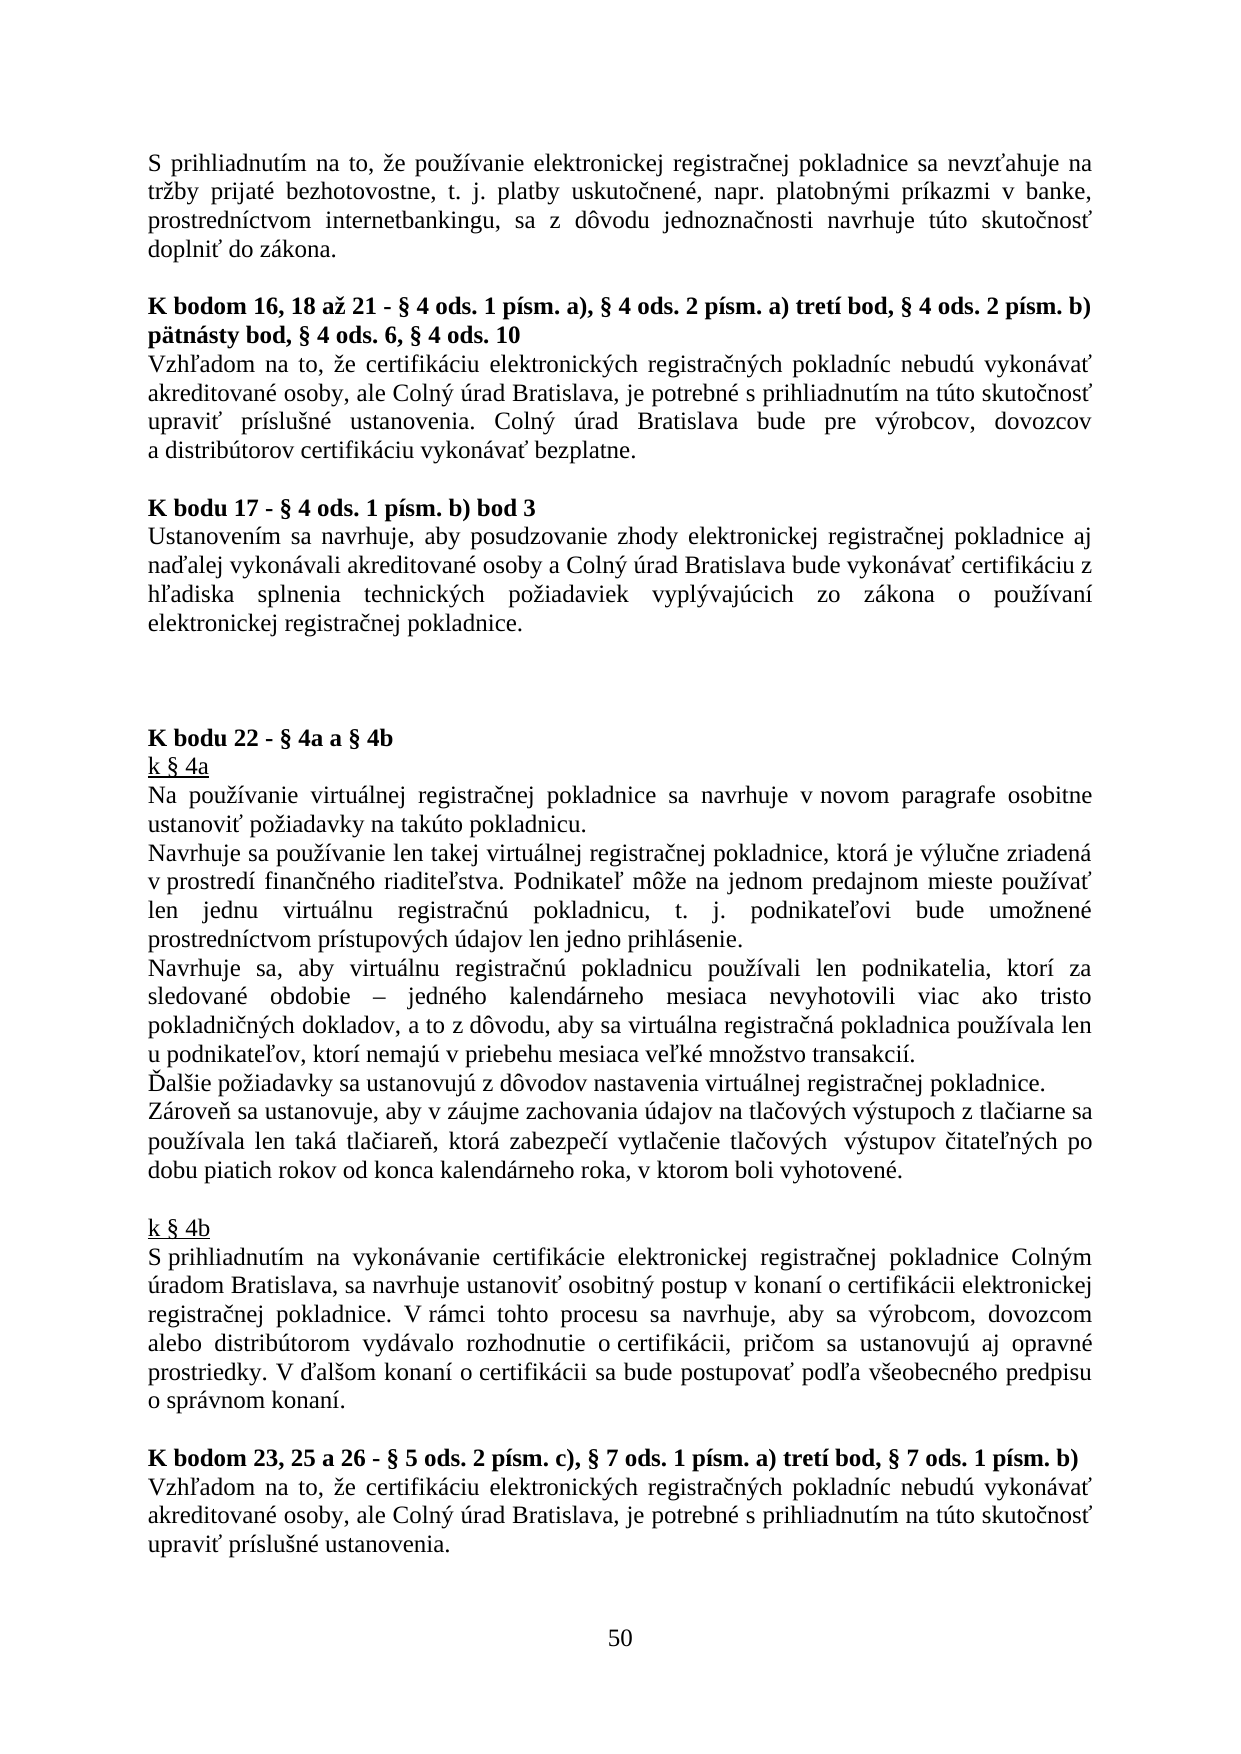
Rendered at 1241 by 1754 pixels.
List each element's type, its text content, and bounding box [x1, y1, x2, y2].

text k § 4a [148, 751, 1093, 780]
text Vzhľadom na to, že certifikáciu elektronických registračných pokladníc nebudú vykonávať akreditované osoby, ale Colný úrad Bratislava, je potrebné s prihliadnutím na túto skutočnosť upraviť príslušné ustanovenia. [148, 1472, 1093, 1558]
text k § 4b [148, 1213, 1093, 1242]
text Na používanie virtuálnej registračnej pokladnice sa navrhuje v novom paragrafe osobitne ustanoviť požiadavky na takúto pokladnicu. [148, 780, 1093, 838]
text Zároveň sa ustanovuje, aby v záujme zachovania údajov na tlačových výstupoch z tlačiarne sa používala len taká tlačiareň, ktorá zabezpečí vytlačenie tlačových výstupov čitateľných po dobu piatich rokov od konca kalendárneho roka, v ktorom boli vyhotovené. [148, 1096, 1093, 1184]
text S prihliadnutím na vykonávanie certifikácie elektronickej registračnej pokladnice Colným úradom Bratislava, sa navrhuje ustanoviť osobitný postup v konaní o certifikácii elektronickej registračnej pokladnice. V rámci tohto procesu sa navrhuje, aby sa výrobcom, dovozcom alebo distribútorom vydávalo rozhodnutie o certifikácii, pričom sa ustanovujú aj opravné prostriedky. V ďalšom konaní o certifikácii sa bude postupovať podľa všeobecného predpisu o správnom konaní. [148, 1242, 1093, 1414]
text Vzhľadom na to, že certifikáciu elektronických registračných pokladníc nebudú vykonávať akreditované osoby, ale Colný úrad Bratislava, je potrebné s prihliadnutím na túto skutočnosť upraviť príslušné ustanovenia. Colný úrad Bratislava bude pre výrobcov, dovozcov a distribútorov certifikáciu vykonávať bezplatne. [148, 349, 1093, 464]
text K bodu 17 - § 4 ods. 1 písm. b) bod 3 [148, 493, 1093, 521]
text K bodu 22 - § 4a a § 4b [148, 723, 1093, 751]
text K bodom 23, 25 a 26 - § 5 ods. 2 písm. c), § 7 ods. 1 písm. a) tretí bod, § 7 ods. 1 písm. b) [148, 1443, 1093, 1472]
text S prihliadnutím na to, že používanie elektronickej registračnej pokladnice sa nevzťahuje na tržby prijaté bezhotovostne, t. j. platby uskutočnené, napr. platobnými príkazmi v banke, prostredníctvom internetbankingu, sa z dôvodu jednoznačnosti navrhuje túto skutočnosť doplniť do zákona. [148, 148, 1093, 263]
text Ustanovením sa navrhuje, aby posudzovanie zhody elektronickej registračnej pokladnice aj naďalej vykonávali akreditované osoby a Colný úrad Bratislava bude vykonávať certifikáciu z hľadiska splnenia technických požiadaviek vyplývajúcich zo zákona o používaní elektronickej registračnej pokladnice. [148, 521, 1093, 636]
text Navrhuje sa, aby virtuálnu registračnú pokladnicu používali len podnikatelia, ktorí za sledované obdobie – jedného kalendárneho mesiaca nevyhotovili viac ako tristo pokladničných dokladov, a to z dôvodu, aby sa virtuálna registračná pokladnica používala len u podnikateľov, ktorí nemajú v priebehu mesiaca veľké množstvo transakcií. [148, 953, 1093, 1068]
text Navrhuje sa používanie len takej virtuálnej registračnej pokladnice, ktorá je výlučne zriadená v prostredí finančného riaditeľstva. Podnikateľ môže na jednom predajnom mieste používať len jednu virtuálnu registračnú pokladnicu, t. j. podnikateľovi bude umožnené prostredníctvom prístupových údajov len jedno prihlásenie. [148, 838, 1093, 953]
text Ďalšie požiadavky sa ustanovujú z dôvodov nastavenia virtuálnej registračnej pokladnice. [148, 1068, 1093, 1096]
text K bodom 16, 18 až 21 - § 4 ods. 1 písm. a), § 4 ods. 2 písm. a) tretí bod, § 4 ods. 2 písm. b) pätnásty bod, § 4 ods. 6, § 4 ods. 10 [148, 291, 1093, 349]
